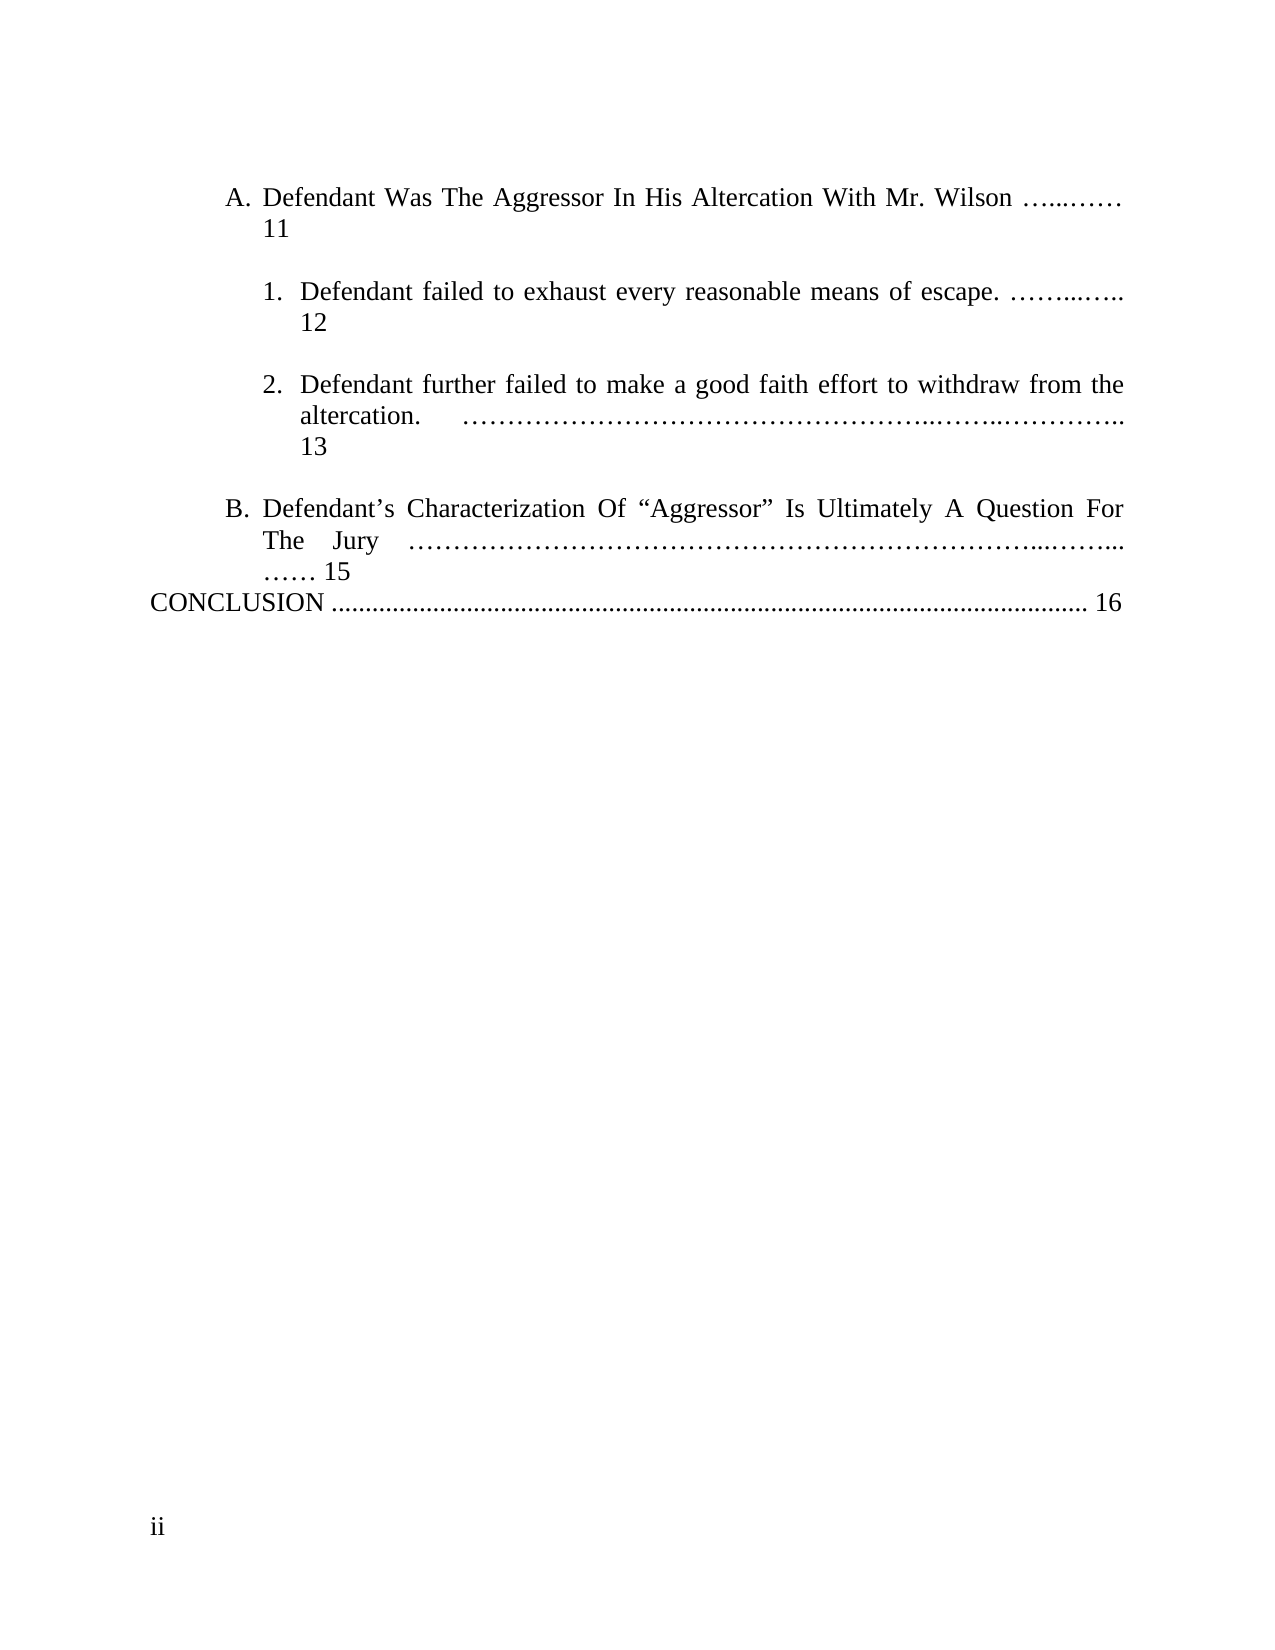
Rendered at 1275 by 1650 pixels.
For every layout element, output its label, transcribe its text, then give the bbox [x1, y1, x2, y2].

list Defendant’s Characterization Of “Aggressor” Is Ultimately A Question For The Jury ……………………………………………………………...……...…… 15 [225, 493, 1125, 586]
list Defendant further failed to make a good faith effort to withdraw from the altercation. ……………………………………………..……..………….. 13 [262, 368, 1125, 461]
list Defendant Was The Aggressor In His Altercation With Mr. Wilson …...…… 11 [225, 181, 1125, 243]
text CONCLUSION ................................................................................................................ 16 [150, 586, 1125, 617]
list Defendant failed to exhaust every reasonable means of escape. ……...….. 12 [262, 274, 1125, 337]
